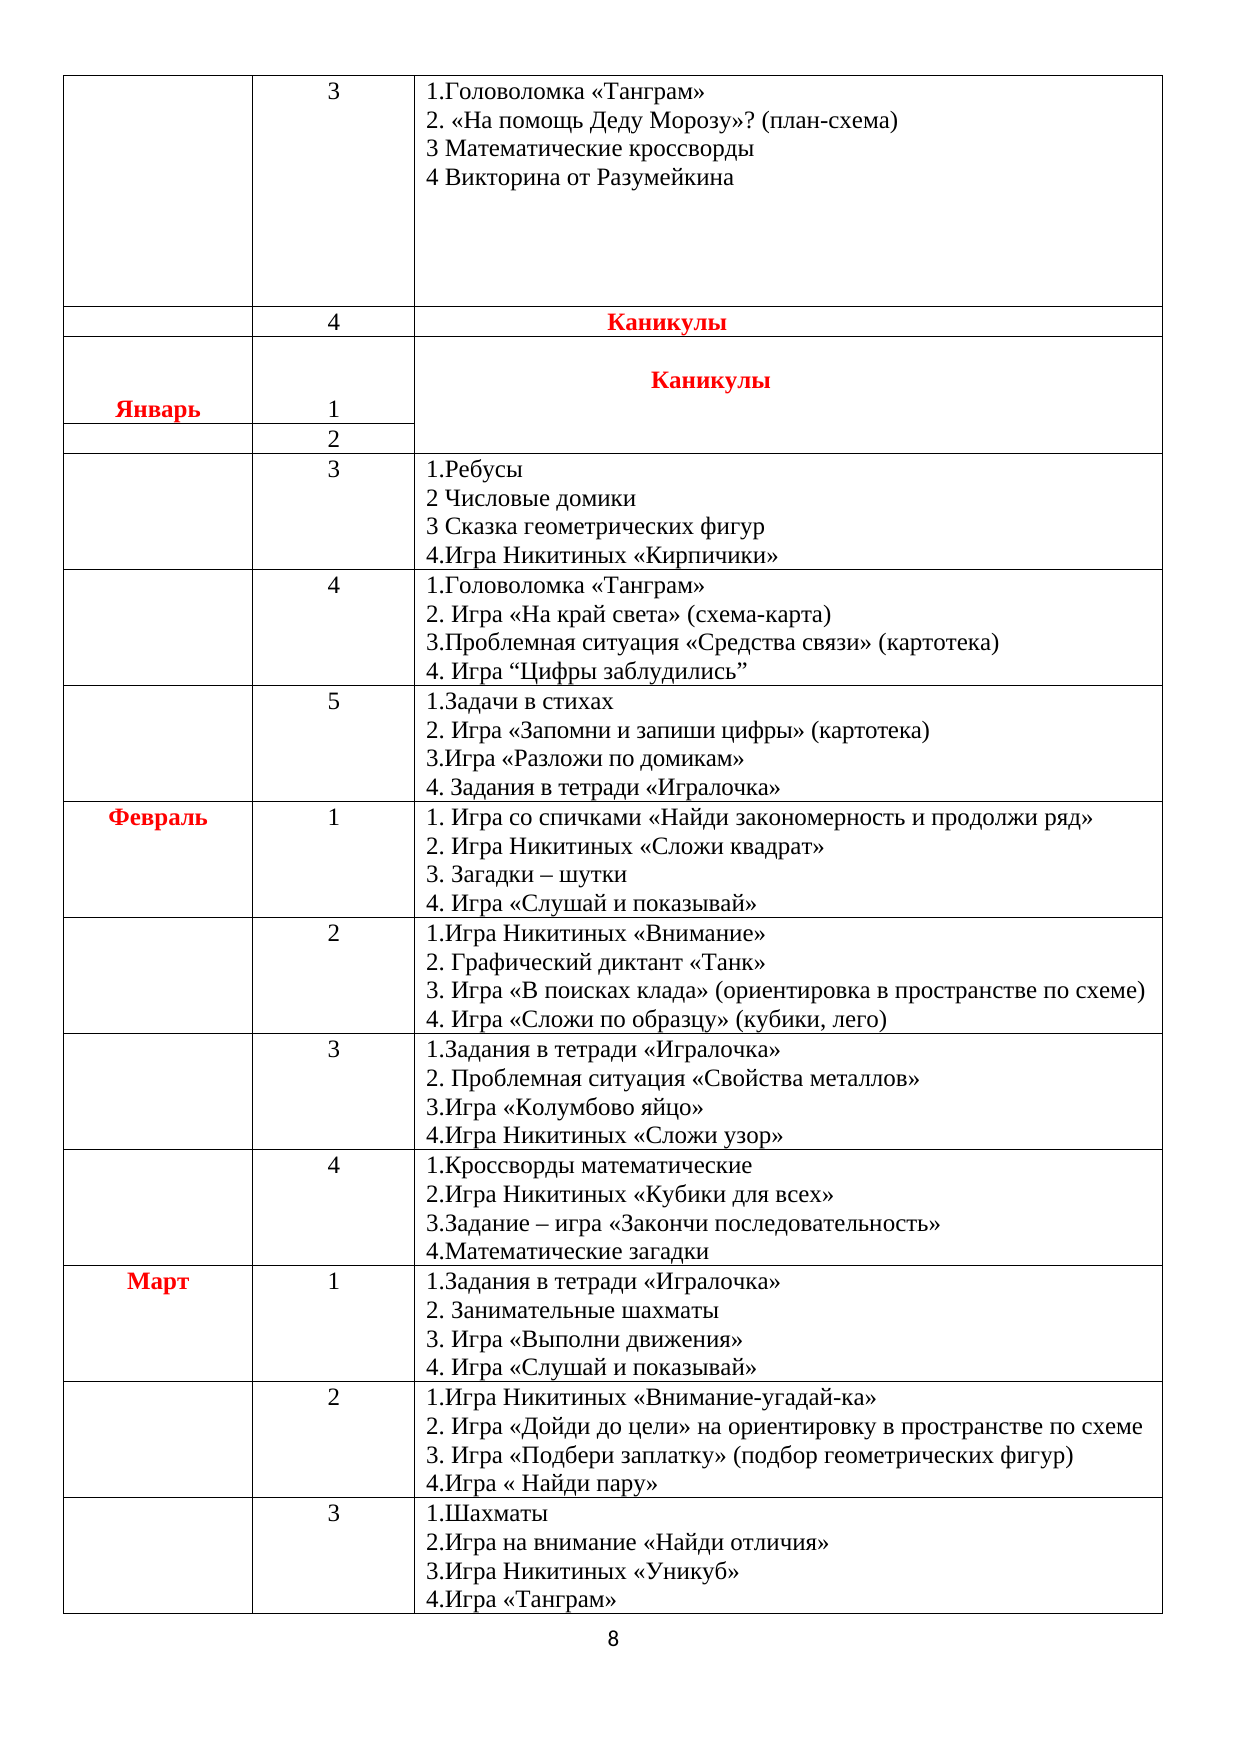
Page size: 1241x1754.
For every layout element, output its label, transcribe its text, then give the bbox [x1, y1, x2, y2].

table_cell 1.Игра Никитиных «Внимание» 2. Графический диктант «Танк» 3. Игра «В поисках клада» (ориентировка в пространстве по схеме) 4. Игра «Сложи по образцу» (кубики, лего) [415, 918, 1162, 1033]
table_cell Февраль [64, 802, 252, 917]
table_cell 1 [253, 1266, 414, 1381]
table_cell Январь [64, 337, 252, 423]
table_cell 1.Задания в тетради «Игралочка» 2. Проблемная ситуация «Свойства металлов» 3.Игра «Колумбово яйцо» 4.Игра Никитиных «Сложи узор» [415, 1034, 1162, 1149]
table_cell [64, 570, 252, 685]
table_cell 1.Игра Никитиных «Внимание-угадай-ка» 2. Игра «Дойди до цели» на ориентировку в пространстве по схеме 3. Игра «Подбери заплатку» (подбор геометрических фигур) 4.Игра « Найди пару» [415, 1382, 1162, 1497]
table_cell 5 [253, 686, 414, 801]
table_cell Март [64, 1266, 252, 1381]
table_cell [64, 1034, 252, 1149]
table_cell [64, 424, 252, 453]
table_cell 3 [253, 1034, 414, 1149]
table_cell 1.Ребусы 2 Числовые домики 3 Сказка геометрических фигур 4.Игра Никитиных «Кирпичики» [415, 454, 1162, 569]
table_cell [64, 1150, 252, 1265]
table_cell 1.Головоломка «Танграм» 2. Игра «На край света» (схема-карта) 3.Проблемная ситуация «Средства связи» (картотека) 4. Игра “Цифры заблудились” [415, 570, 1162, 685]
table_cell 1 [253, 337, 414, 423]
table_cell [64, 918, 252, 1033]
table_cell 3 [253, 76, 414, 306]
table_cell 2 [253, 1382, 414, 1497]
table_cell 4 [253, 570, 414, 685]
table_cell 1.Задачи в стихах 2. Игра «Запомни и запиши цифры» (картотека) 3.Игра «Разложи по домикам» 4. Задания в тетради «Игралочка» [415, 686, 1162, 801]
table_cell Каникулы [415, 337, 1162, 453]
table_cell 2 [253, 918, 414, 1033]
table_cell 3 [253, 454, 414, 569]
table_cell [64, 1382, 252, 1497]
table_cell 4 [253, 307, 414, 336]
table_cell 1.Головоломка «Танграм» 2. «На помощь Деду Морозу»? (план-схема) 3 Математические кроссворды 4 Викторина от Разумейкина [415, 76, 1162, 306]
table_cell [64, 76, 252, 306]
table_cell 1.Кроссворды математические 2.Игра Никитиных «Кубики для всех» 3.Задание – игра «Закончи последовательность» 4.Математические загадки [415, 1150, 1162, 1265]
table_cell 4 [253, 1150, 414, 1265]
table_cell 1.Задания в тетради «Игралочка» 2. Занимательные шахматы 3. Игра «Выполни движения» 4. Игра «Слушай и показывай» [415, 1266, 1162, 1381]
table_cell [64, 1498, 252, 1613]
table_cell 1 [253, 802, 414, 917]
table_cell [64, 686, 252, 801]
table_cell 2 [253, 424, 414, 453]
table_cell 1. Игра со спичками «Найди закономерность и продолжи ряд» 2. Игра Никитиных «Сложи квадрат» 3. Загадки – шутки 4. Игра «Слушай и показывай» [415, 802, 1162, 917]
table_cell 3 [253, 1498, 414, 1613]
table_cell 1.Шахматы 2.Игра на внимание «Найди отличия» 3.Игра Никитиных «Уникуб» 4.Игра «Танграм» [415, 1498, 1162, 1613]
table_cell [64, 454, 252, 569]
table_cell [64, 307, 252, 336]
table_cell Каникулы [415, 307, 1162, 336]
